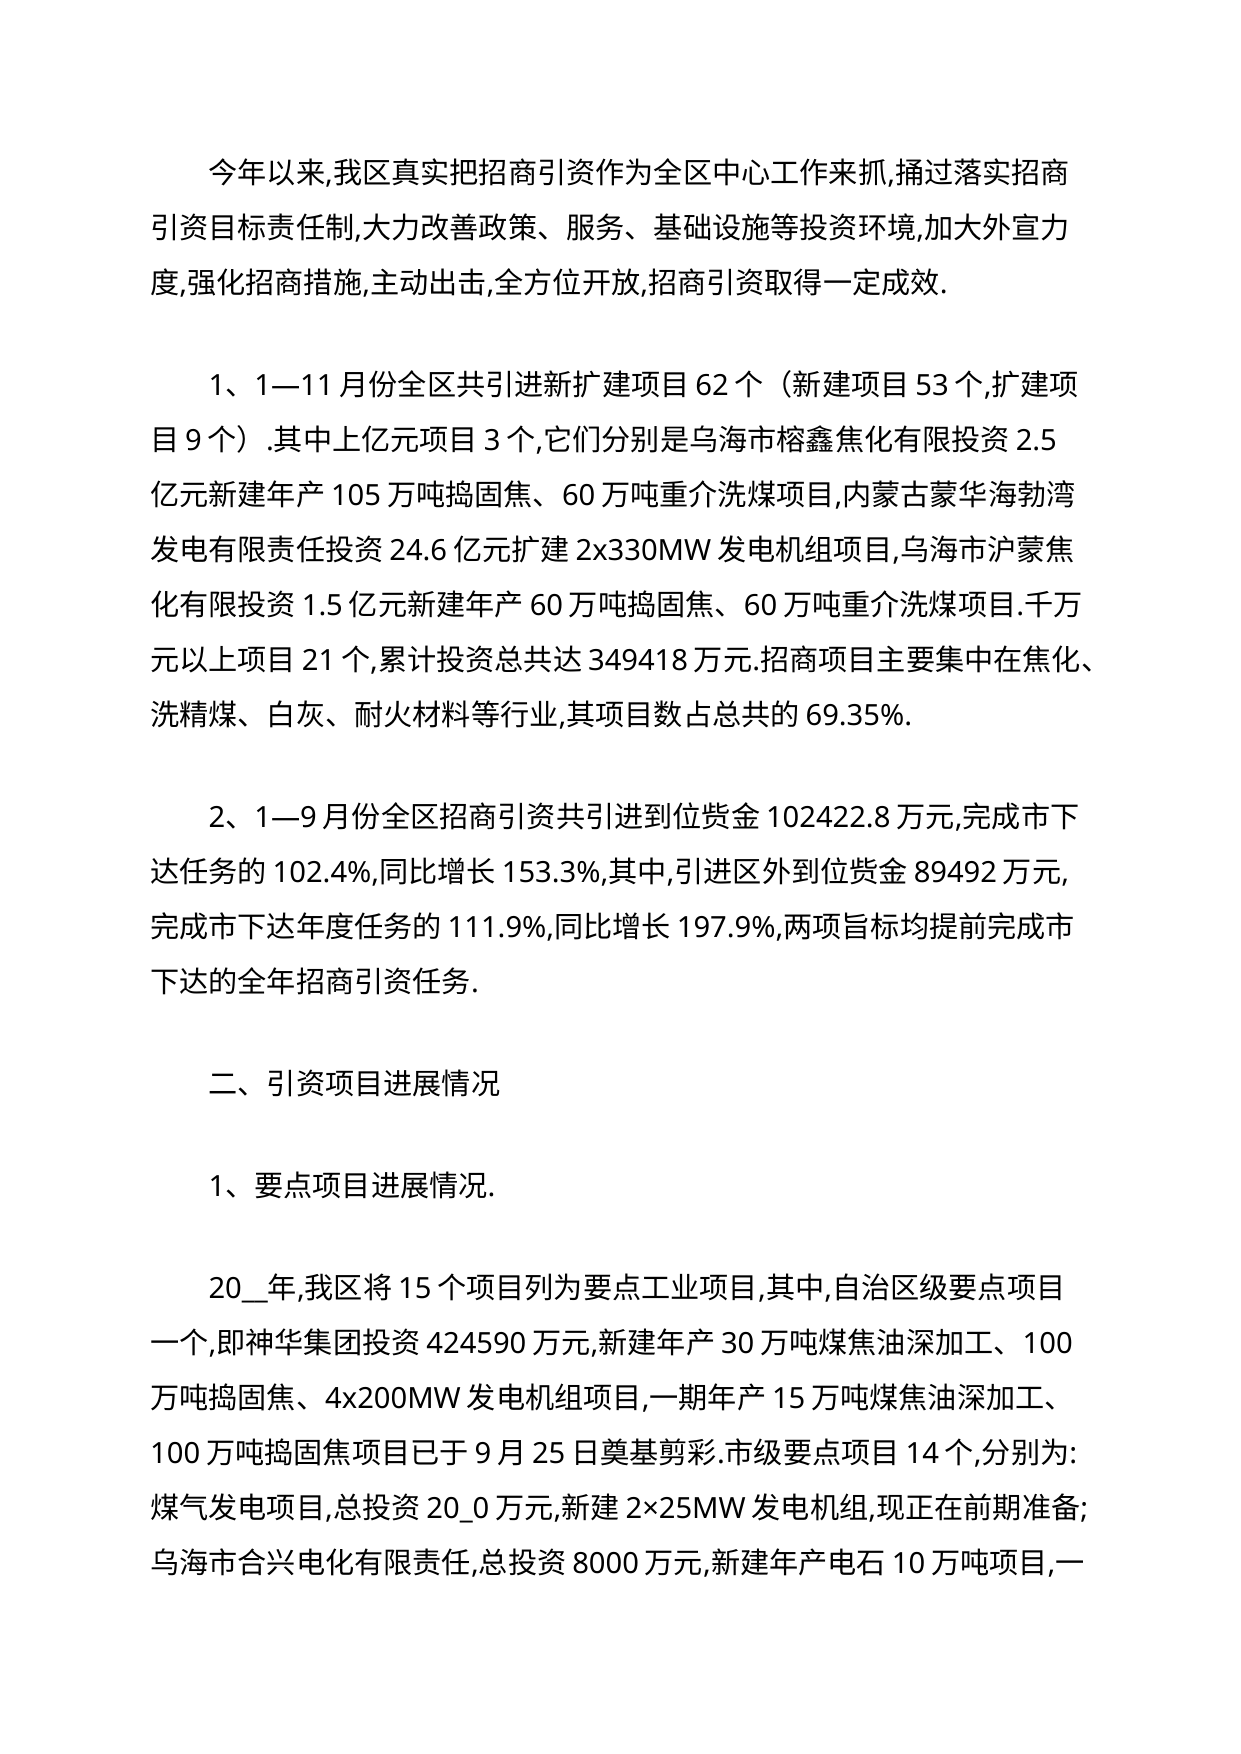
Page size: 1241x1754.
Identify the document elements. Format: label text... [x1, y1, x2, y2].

text 2、1—9月份全区招商引资共引进到位赀金102422.8万元,完成市下达任务的102.4%,同比增长153.3%,其中,引进区外到位赀金89492万元,完成市下达年度任务的111.9%,同比增长197.9%,两项旨标均提前完成市下达的全年招商引资任务. [150, 794, 1090, 1001]
text 1、1—11月份全区共引进新扩建项目62个（新建项目53个,扩建项目9个）.其中上亿元项目3个,它们分别是乌海市榕鑫焦化有限投资2.5亿元新建年产105万吨捣固焦、60万吨重介洗煤项目,内蒙古蒙华海勃湾发电有限责任投资24.6亿元扩建2x330MW发电机组项目,乌海市沪蒙焦化有限投资1.5亿元新建年产60万吨捣固焦、60万吨重介洗煤项目.千万元以上项目21个,累计投资总共达349418万元.招商项目主要集中在焦化、洗精煤、白灰、耐火材料等行业,其项目数占总共的69.35%. [150, 362, 1090, 734]
text 1、要点项目进展情况. [150, 1163, 1090, 1205]
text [150, 1265, 1090, 1582]
text 二、引资项目进展情况 [150, 1061, 1090, 1103]
text 今年以来,我区真实把招商引资作为全区中心工作来抓,捅过落实招商引资目标责任制,大力改善政策、服务、基础设施等投资环境,加大外宣力度,强化招商措施,主动出击,全方位开放,招商引资取得一定成效. [150, 150, 1090, 302]
